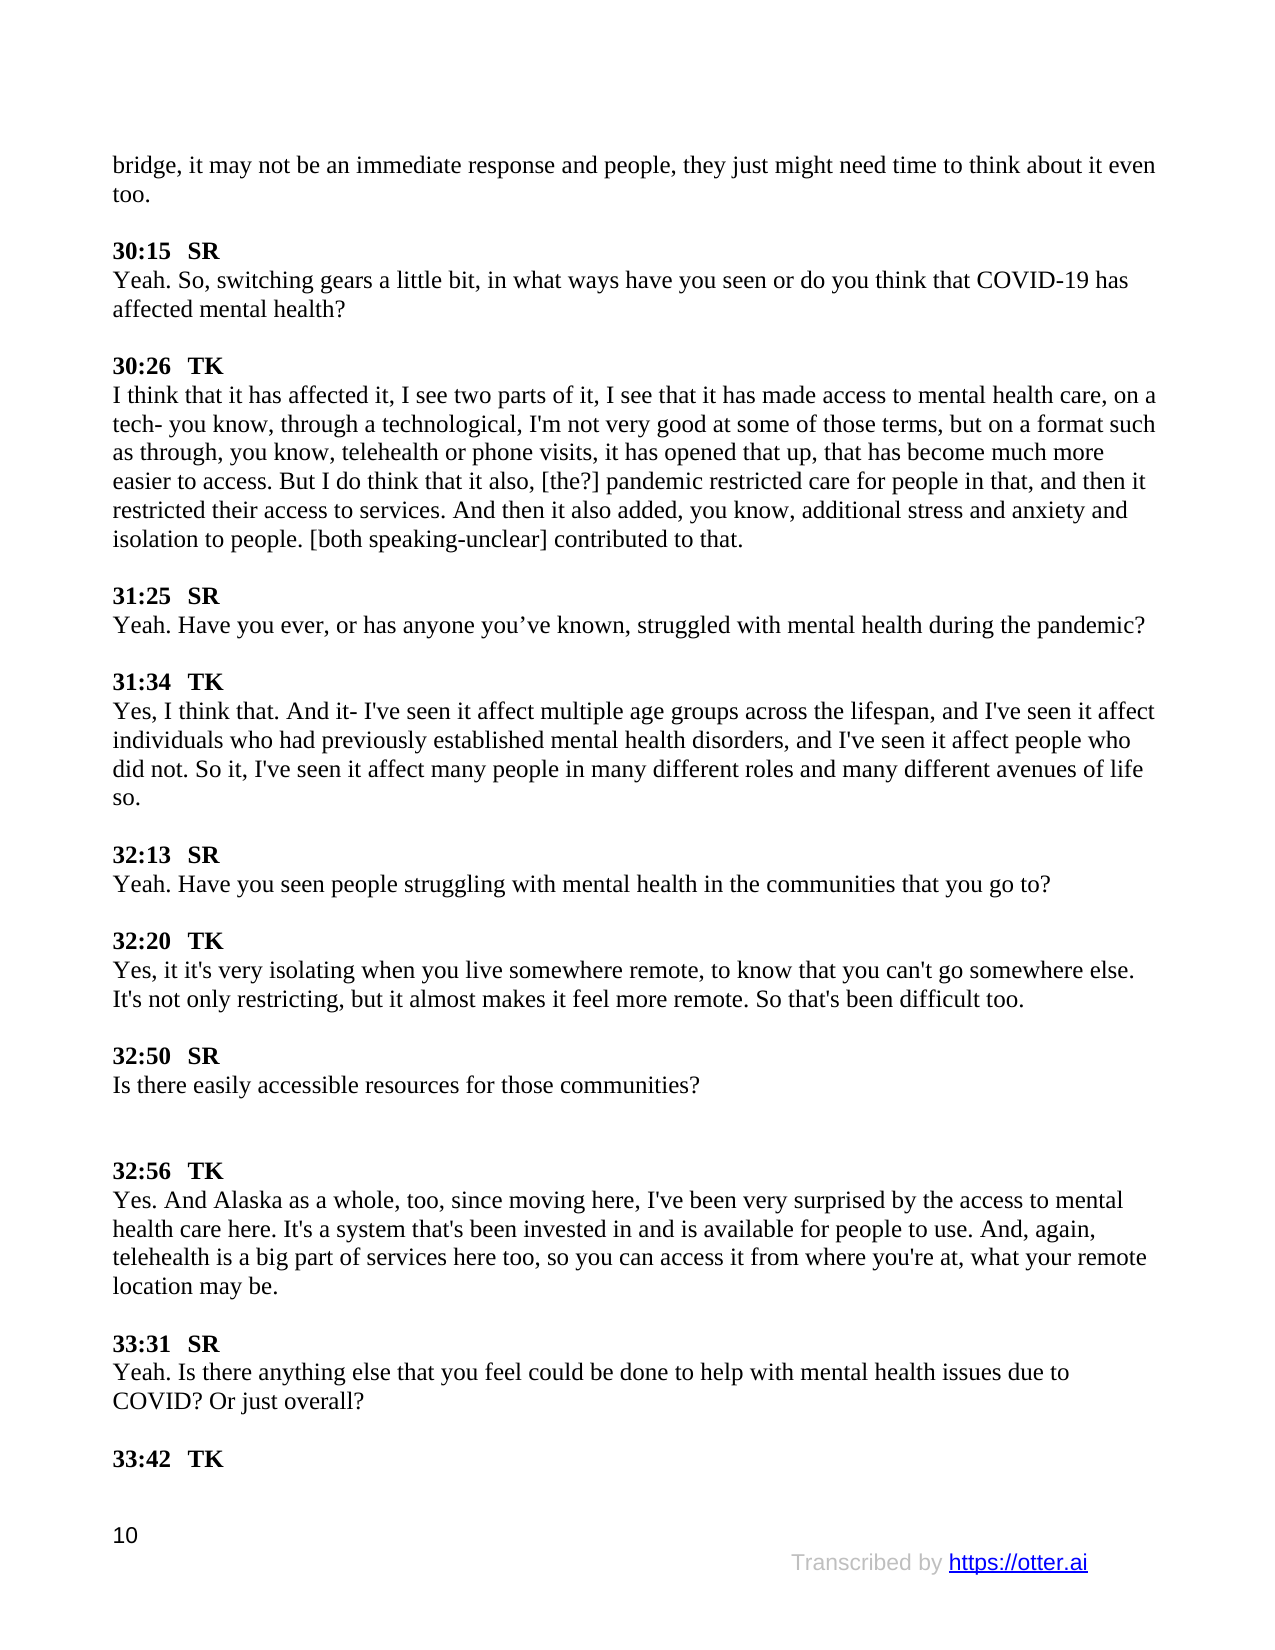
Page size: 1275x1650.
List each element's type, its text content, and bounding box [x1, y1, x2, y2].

text 31:25 SR [112, 581, 1162, 610]
text 30:15 SR [112, 236, 1162, 265]
text 33:42 TK [112, 1444, 1162, 1472]
text I think that it has affected it, I see two parts of it, I see that it has made access to mental health care, on a tech- you know, through a technological, I'm not very good at some of those terms, but on a format such as through, you know, telehealth or phone visits, it has opened that up, that has become much more easier to access. But I do think that it also, [the?] pandemic restricted care for people in that, and then it restricted their access to services. And then it also added, you know, additional stress and anxiety and isolation to people. [both speaking-unclear] contributed to that. [112, 380, 1162, 552]
text Yes, I think that. And it- I've seen it affect multiple age groups across the lifespan, and I've seen it affect individuals who had previously established mental health disorders, and I've seen it affect people who did not. So it, I've seen it affect many people in many different roles and many different avenues of life so. [112, 696, 1162, 811]
text Yeah. Have you seen people struggling with mental health in the communities that you go to? [112, 869, 1162, 897]
text Is there easily accessible resources for those communities? [112, 1070, 1162, 1099]
text Yes. And Alaska as a whole, too, since moving here, I've been very surprised by the access to mental health care here. It's a system that's been invested in and is available for people to use. And, again, telehealth is a big part of services here too, so you can access it from where you're at, what your remote location may be. [112, 1185, 1162, 1300]
text Yeah. Is there anything else that you feel could be done to help with mental health issues due to COVID? Or just overall? [112, 1357, 1162, 1415]
text 32:56 TK [112, 1156, 1162, 1185]
text Yes, it it's very isolating when you live somewhere remote, to know that you can't go somewhere else. It's not only restricting, but it almost makes it feel more remote. So that's been difficult too. [112, 955, 1162, 1012]
text 33:31 SR [112, 1329, 1162, 1357]
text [112, 150, 1162, 207]
text 32:20 TK [112, 926, 1162, 955]
text 32:13 SR [112, 840, 1162, 869]
text Yeah. So, switching gears a little bit, in what ways have you seen or do you think that COVID-19 has affected mental health? [112, 265, 1162, 322]
text 32:50 SR [112, 1041, 1162, 1070]
text 31:34 TK [112, 667, 1162, 696]
text Yeah. Have you ever, or has anyone you’ve known, struggled with mental health during the pandemic? [112, 610, 1162, 639]
text 30:26 TK [112, 351, 1162, 380]
